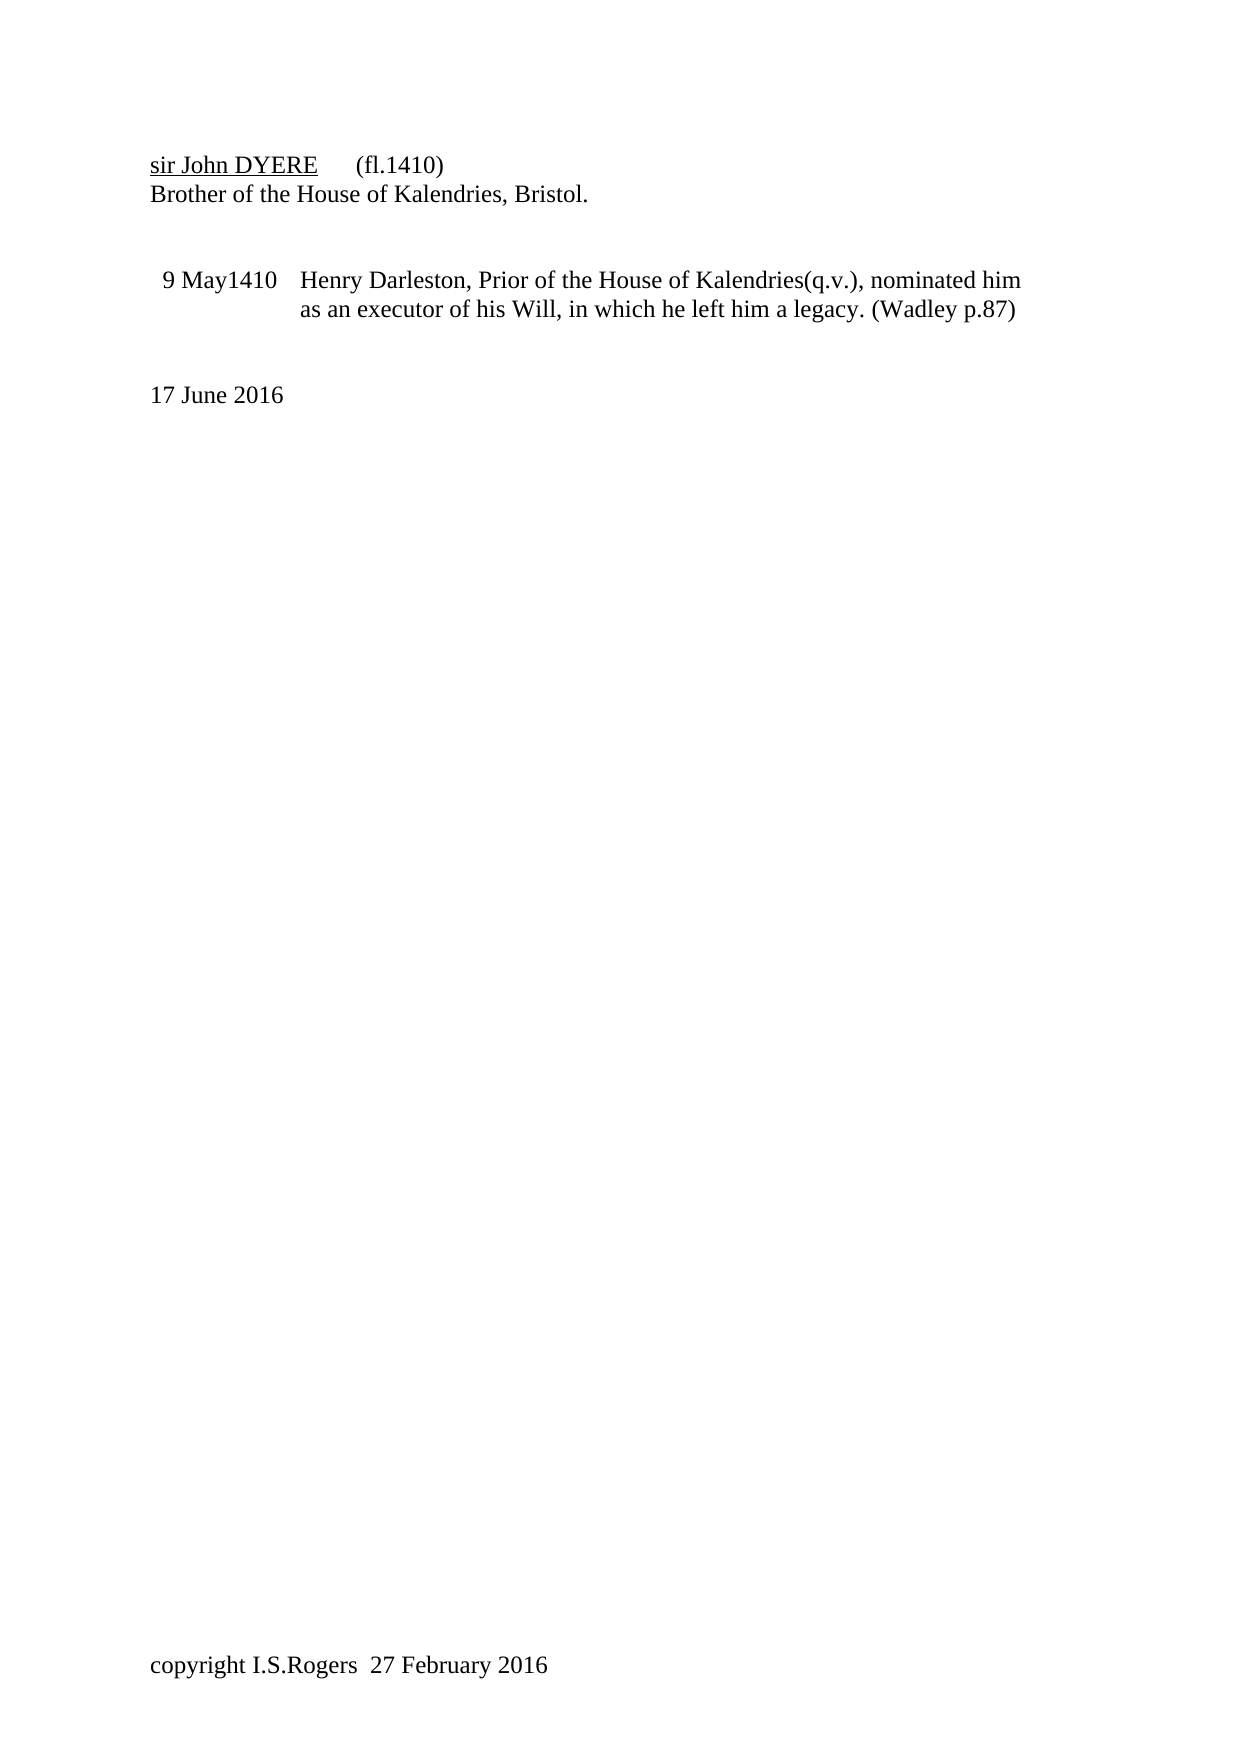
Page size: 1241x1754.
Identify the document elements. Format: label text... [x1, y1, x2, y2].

text 9 May1410 Henry Darleston, Prior of the House of Kalendries(q.v.), nominated him [150, 265, 1090, 294]
text sir John DYERE (fl.1410) [150, 150, 1090, 179]
text as an executor of his Will, in which he left him a legacy. (Wadley p.87) [150, 294, 1090, 322]
text 17 June 2016 [150, 380, 1090, 409]
text Brother of the House of Kalendries, Bristol. [150, 179, 1090, 207]
